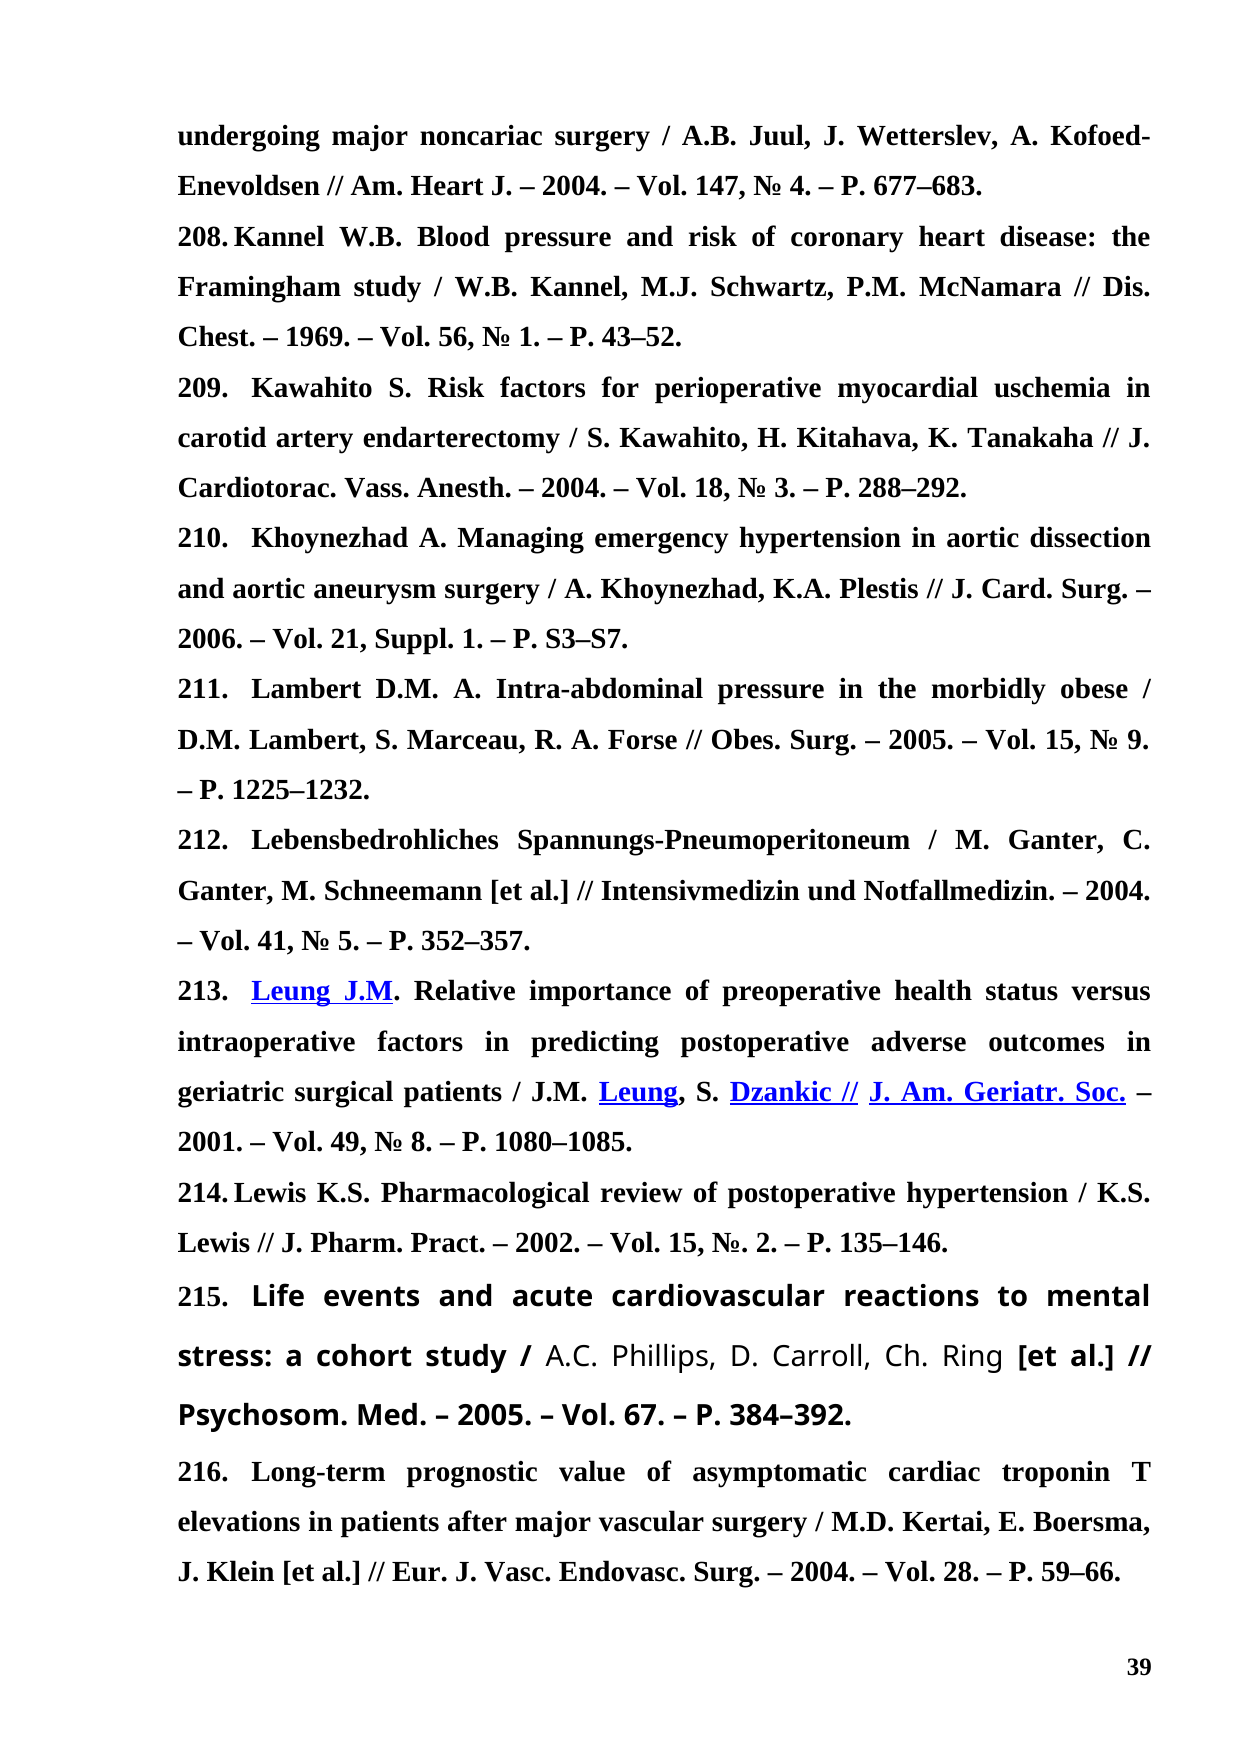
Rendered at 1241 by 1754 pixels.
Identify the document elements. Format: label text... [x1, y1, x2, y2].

list Kannel W.B. Blood pressure and risk of coronary heart disease: the Framingham study / W.B. Kannel, M.J. Schwartz, P.M. McNamara // Dis. Chest. – 1969. – Vol. 56, № 1. – P. 43–52. [177, 219, 1152, 353]
list Lambert D.M. A. Intra-abdominal pressure in the morbidly obese / D.M. Lambert, S. Marceau, R. A. Forse // Obes. Surg. – 2005. – Vol. 15, № 9. – P. 1225–1232. [177, 672, 1152, 806]
list Lebensbedrohliches Spannungs-Pneumoperitoneum / M. Ganter, C. Ganter, M. Schneemann [et al.] // Intensivmedizin und Notfallmedizin. – 2004. – Vol. 41, № 5. – P. 352–357. [177, 822, 1152, 957]
list Life events and acute cardiovascular reactions to mental stress: a cohort study / A.C. Phillips, D. Carroll, Ch. Ring [et al.] // Psychosom. Med. – 2005. – Vol. 67. – P. 384–392. [177, 1275, 1152, 1434]
list Long-term prognostic value of asymptomatic cardiac troponin T elevations in patients after major vascular surgery / M.D. Kertai, E. Boersma, J. Klein [et al.] // Eur. J. Vasc. Endovasc. Surg. – 2004. – Vol. 28. – P. 59–66. [177, 1454, 1152, 1588]
subtitle Khoynezhad A. Managing emergency hypertension in aortic dissection and aortic aneurysm surgery / A. Khoynezhad, K.А. Plestis // J. Card. Surg. – 2006. – Vol. 21, Suppl. 1. – Р. S3–S7. [177, 521, 1152, 655]
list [177, 118, 1152, 202]
list Lewis K.S. Pharmacological review of postoperative hypertension / K.S. Lewis // J. Pharm. Pract. – 2002. – Vol. 15, №. 2. – P. 135–146. [177, 1175, 1152, 1258]
list Kawahito S. Risk factors for perioperative myocardial uschemia in carotid artery endarterectomy / S. Kawahito, H. Kitahava, K. Tanakaha // J. Cardiotorac. Vass. Anesth. – 2004. – Vol. 18, № 3. – P. 288–292. [177, 370, 1152, 504]
list Leung J.M. Relative importance of preoperative health status versus intraoperative factors in predicting postoperative adverse outcomes in geriatric surgical patients / J.M. Leung, S. Dzankic // J. Am. Geriatr. Soc. – 2001. – Vol. 49, № 8. – P. 1080–1085. [177, 973, 1152, 1158]
